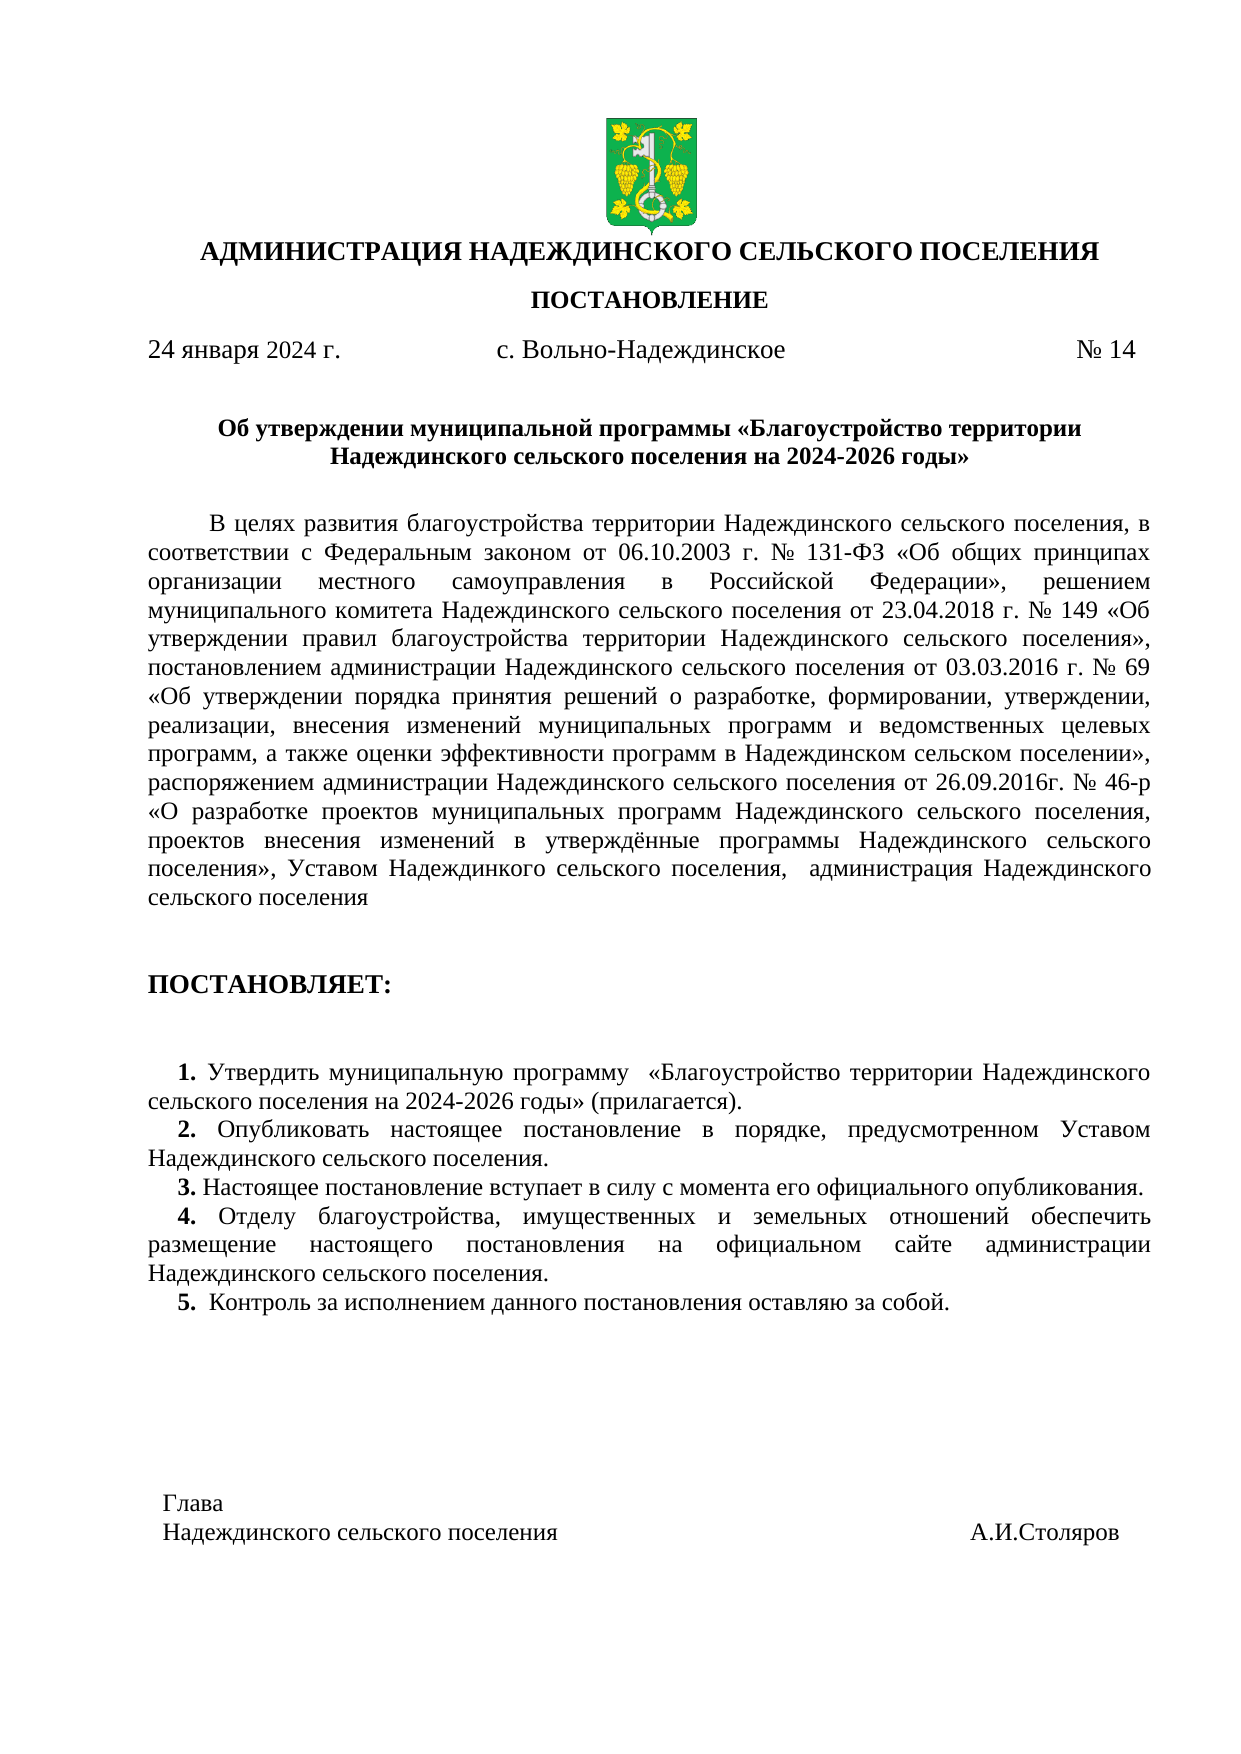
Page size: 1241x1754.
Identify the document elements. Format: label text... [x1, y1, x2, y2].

list Утвердить муниципальную программу «Благоустройство территории Надеждинского сельского поселения на 2024-2026 годы» (прилагается). [148, 1057, 1152, 1114]
text ПОСТАНОВЛЯЕТ: [148, 968, 1152, 999]
text 24 января 2024 г. с. Вольно-Надеждинское № 14 [148, 333, 1152, 365]
subtitle ПОСТАНОВЛЕНИЕ [148, 286, 1152, 314]
text 3. Настоящее постановление вступает в силу с момента его официального опубликования. [148, 1172, 1152, 1201]
text 4. Отделу благоустройства, имущественных и земельных отношений обеспечить размещение настоящего постановления на официальном сайте администрации Надеждинского сельского поселения. [148, 1201, 1152, 1287]
text В целях развития благоустройства территории Надеждинского сельского поселения, в соответствии с Федеральным законом от 06.10.2003 г. № 131-ФЗ «Об общих принципах организации местного самоуправления в Российской Федерации», решением муниципального комитета Надеждинского сельского поселения от 23.04.2018 г. № 149 «Об утверждении правил благоустройства территории Надеждинского сельского поселения», постановлением администрации Надеждинского сельского поселения от 03.03.2016 г. № 69 «Об утверждении порядка принятия решений о разработке, формировании, утверждении, реализации, внесения изменений муниципальных программ и ведомственных целевых программ, а также оценки эффективности программ в Надеждинском сельском поселении», распоряжением администрации Надеждинского сельского поселения от 26.09.2016г. № 46-р «О разработке проектов муниципальных программ Надеждинского сельского поселения, проектов внесения изменений в утверждённые программы Надеждинского сельского поселения», Уставом Надеждинкого сельского поселения, администрация Надеждинского сельского поселения [148, 508, 1152, 911]
text Надеждинского сельского поселения А.И.Столяров [148, 1517, 1152, 1546]
text Об утверждении муниципальной программы «Благоустройство территории Надеждинского сельского поселения на 2024-2026 годы» [148, 413, 1152, 470]
picture [606, 118, 697, 236]
text Глава [148, 1488, 1152, 1517]
text 2. Опубликовать настоящее постановление в порядке, предусмотренном Уставом Надеждинского сельского поселения. [148, 1114, 1152, 1172]
text 5. Контроль за исполнением данного постановления оставляю за собой. [148, 1287, 1152, 1316]
text АДМИНИСТРАЦИЯ НАДЕЖДИНСКОГО СЕЛЬСКОГО ПОСЕЛЕНИЯ [148, 235, 1152, 266]
